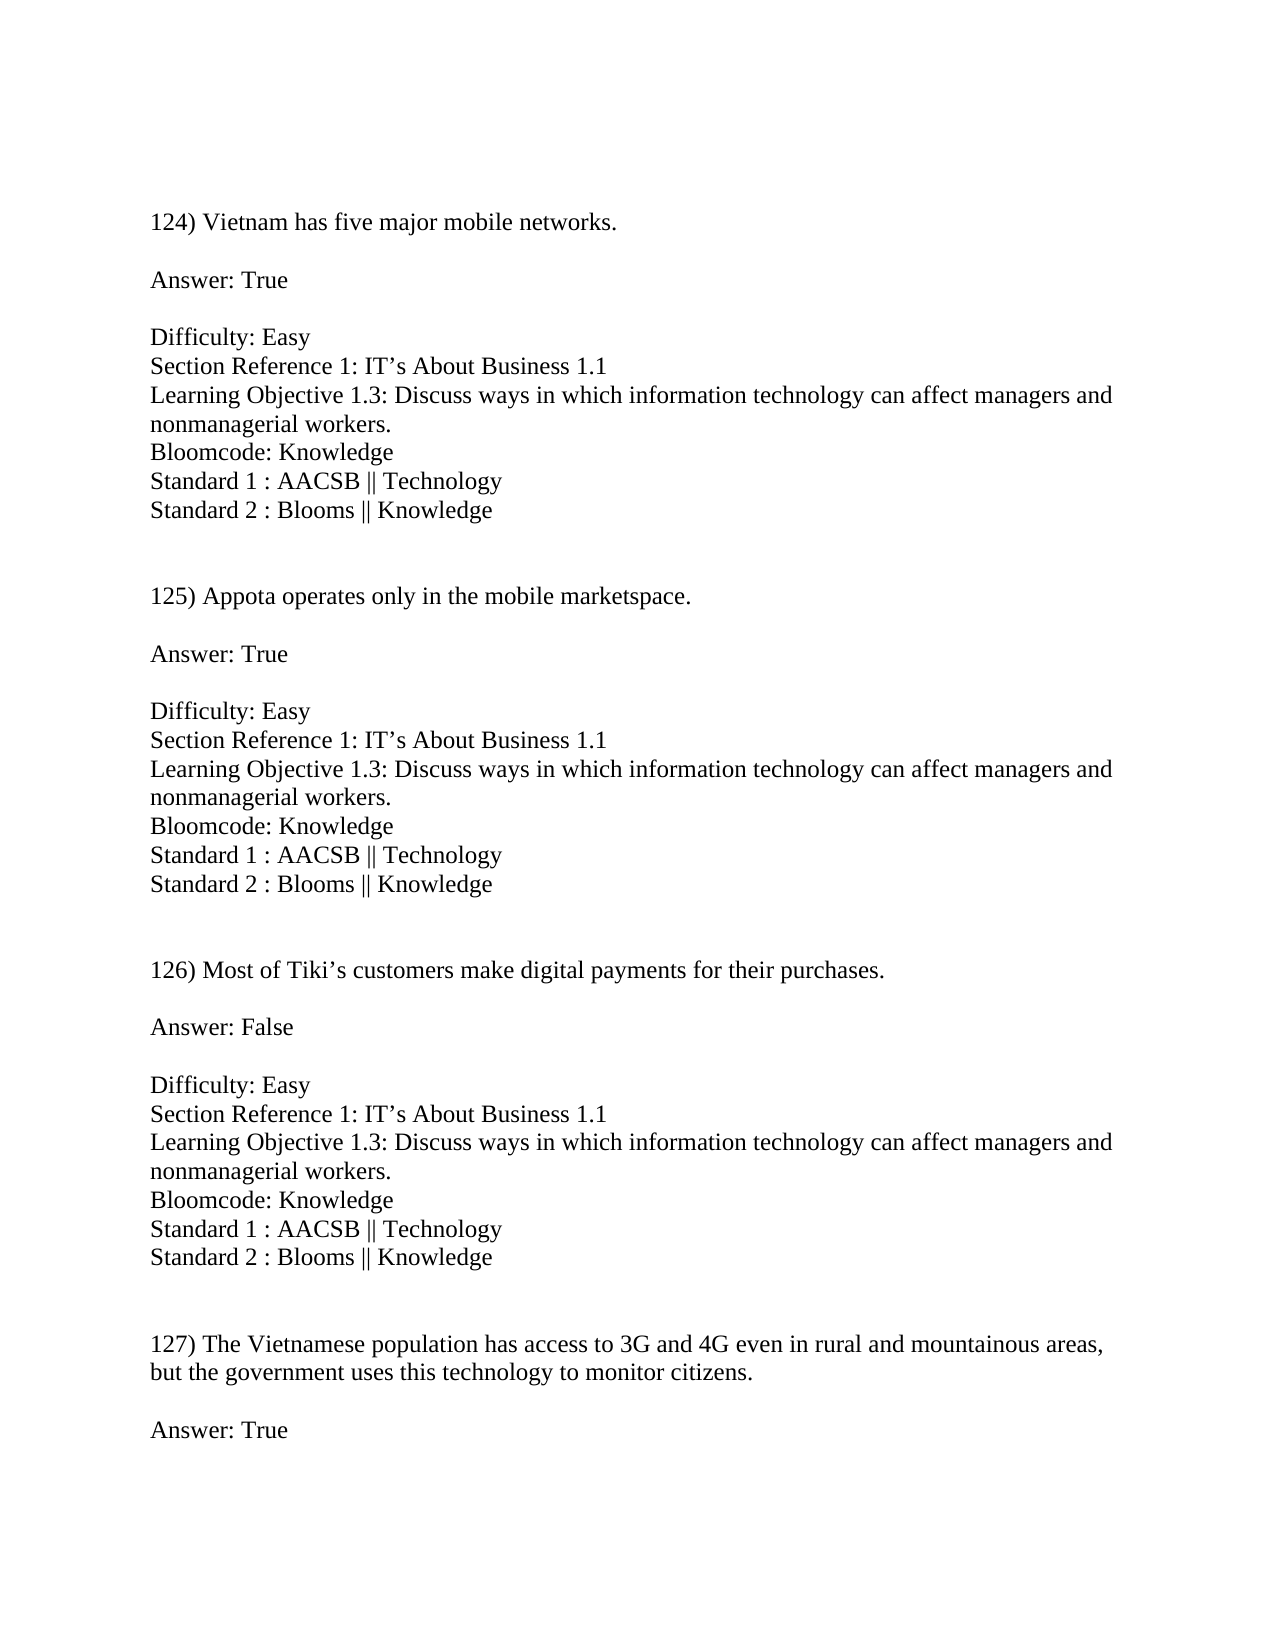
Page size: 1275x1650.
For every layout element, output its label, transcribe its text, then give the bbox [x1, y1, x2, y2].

text Section Reference 1: IT’s About Business 1.1 [150, 1099, 1125, 1127]
text 126) Most of Tiki’s customers make digital payments for their purchases. [150, 955, 1125, 984]
text Learning Objective 1.3: Discuss ways in which information technology can affect managers and nonmanagerial workers. [150, 754, 1125, 811]
text 127) The Vietnamese population has access to 3G and 4G even in rural and mountainous areas, but the government uses this technology to monitor citizens. [150, 1329, 1125, 1386]
text Difficulty: Easy [150, 322, 1125, 351]
text Bloomcode: Knowledge [150, 1185, 1125, 1214]
text Answer: True [150, 265, 1125, 294]
text Standard 1 : AACSB || Technology [150, 1214, 1125, 1242]
text Standard 1 : AACSB || Technology [150, 466, 1125, 495]
text Learning Objective 1.3: Discuss ways in which information technology can affect managers and nonmanagerial workers. [150, 1127, 1125, 1185]
text Standard 2 : Blooms || Knowledge [150, 495, 1125, 524]
text Answer: True [150, 639, 1125, 667]
text 125) Appota operates only in the mobile marketspace. [150, 581, 1125, 610]
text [150, 380, 1125, 437]
text Answer: True [150, 1415, 1125, 1444]
text Section Reference 1: IT’s About Business 1.1 [150, 351, 1125, 380]
text Bloomcode: Knowledge [150, 437, 1125, 466]
text Section Reference 1: IT’s About Business 1.1 [150, 725, 1125, 754]
text Standard 2 : Blooms || Knowledge [150, 869, 1125, 897]
text Answer: False [150, 1012, 1125, 1041]
text Standard 2 : Blooms || Knowledge [150, 1242, 1125, 1271]
text 124) Vietnam has five major mobile networks. [150, 207, 1125, 236]
text Difficulty: Easy [150, 1070, 1125, 1099]
text Bloomcode: Knowledge [150, 811, 1125, 840]
text Difficulty: Easy [150, 696, 1125, 725]
text Standard 1 : AACSB || Technology [150, 840, 1125, 869]
